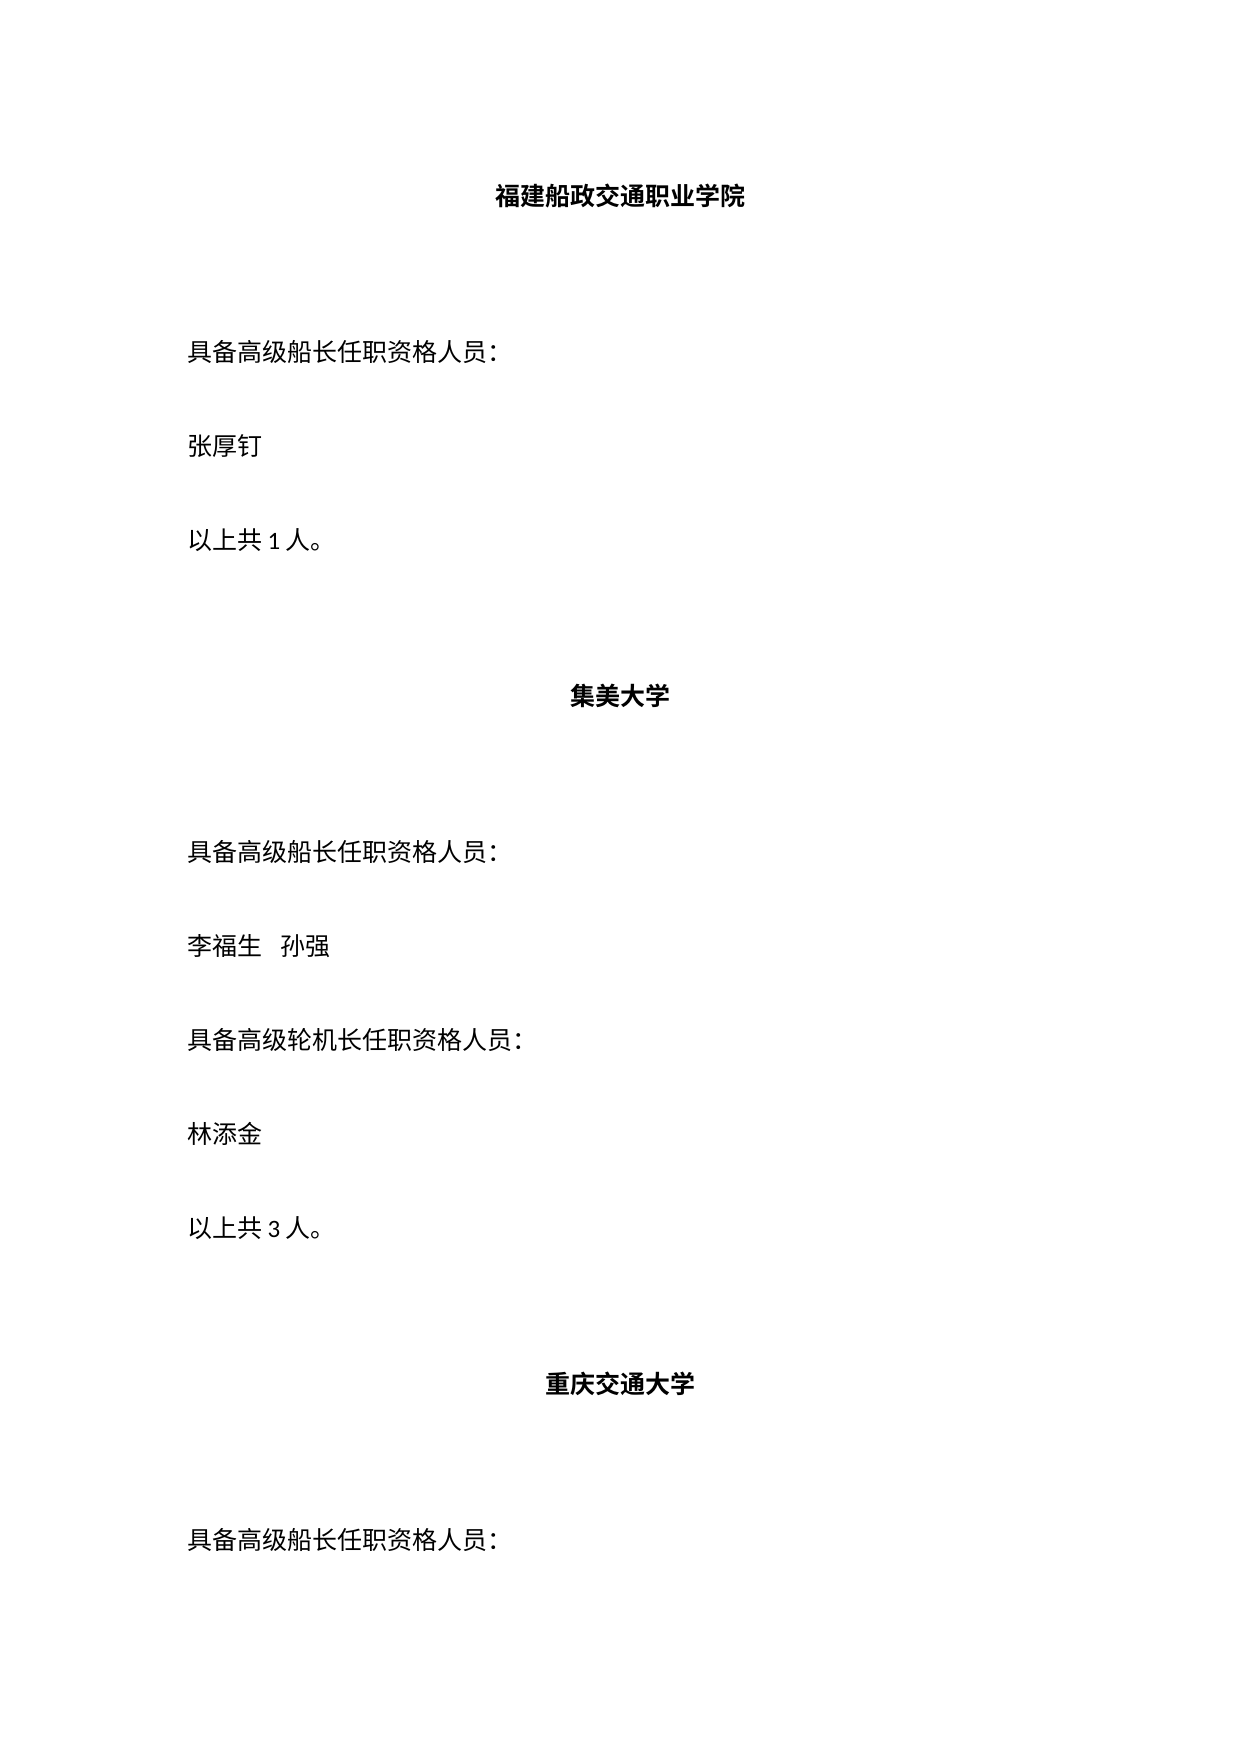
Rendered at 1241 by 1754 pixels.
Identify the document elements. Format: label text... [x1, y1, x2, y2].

text 重庆交通大学 [187, 1350, 1053, 1415]
text 具备高级船长任职资格人员： [187, 318, 1053, 383]
text 李福生 孙强 [187, 912, 1053, 977]
text 福建船政交通职业学院 [187, 162, 1053, 227]
text 具备高级轮机长任职资格人员： [187, 1006, 1053, 1071]
text 以上共1人。 [187, 506, 1053, 571]
text 林添金 [187, 1100, 1053, 1165]
text 具备高级船长任职资格人员： [187, 818, 1053, 883]
text 集美大学 [187, 662, 1053, 727]
text 具备高级船长任职资格人员： [187, 1506, 1053, 1571]
text 张厚钉 [187, 412, 1053, 477]
text 以上共3人。 [187, 1194, 1053, 1259]
